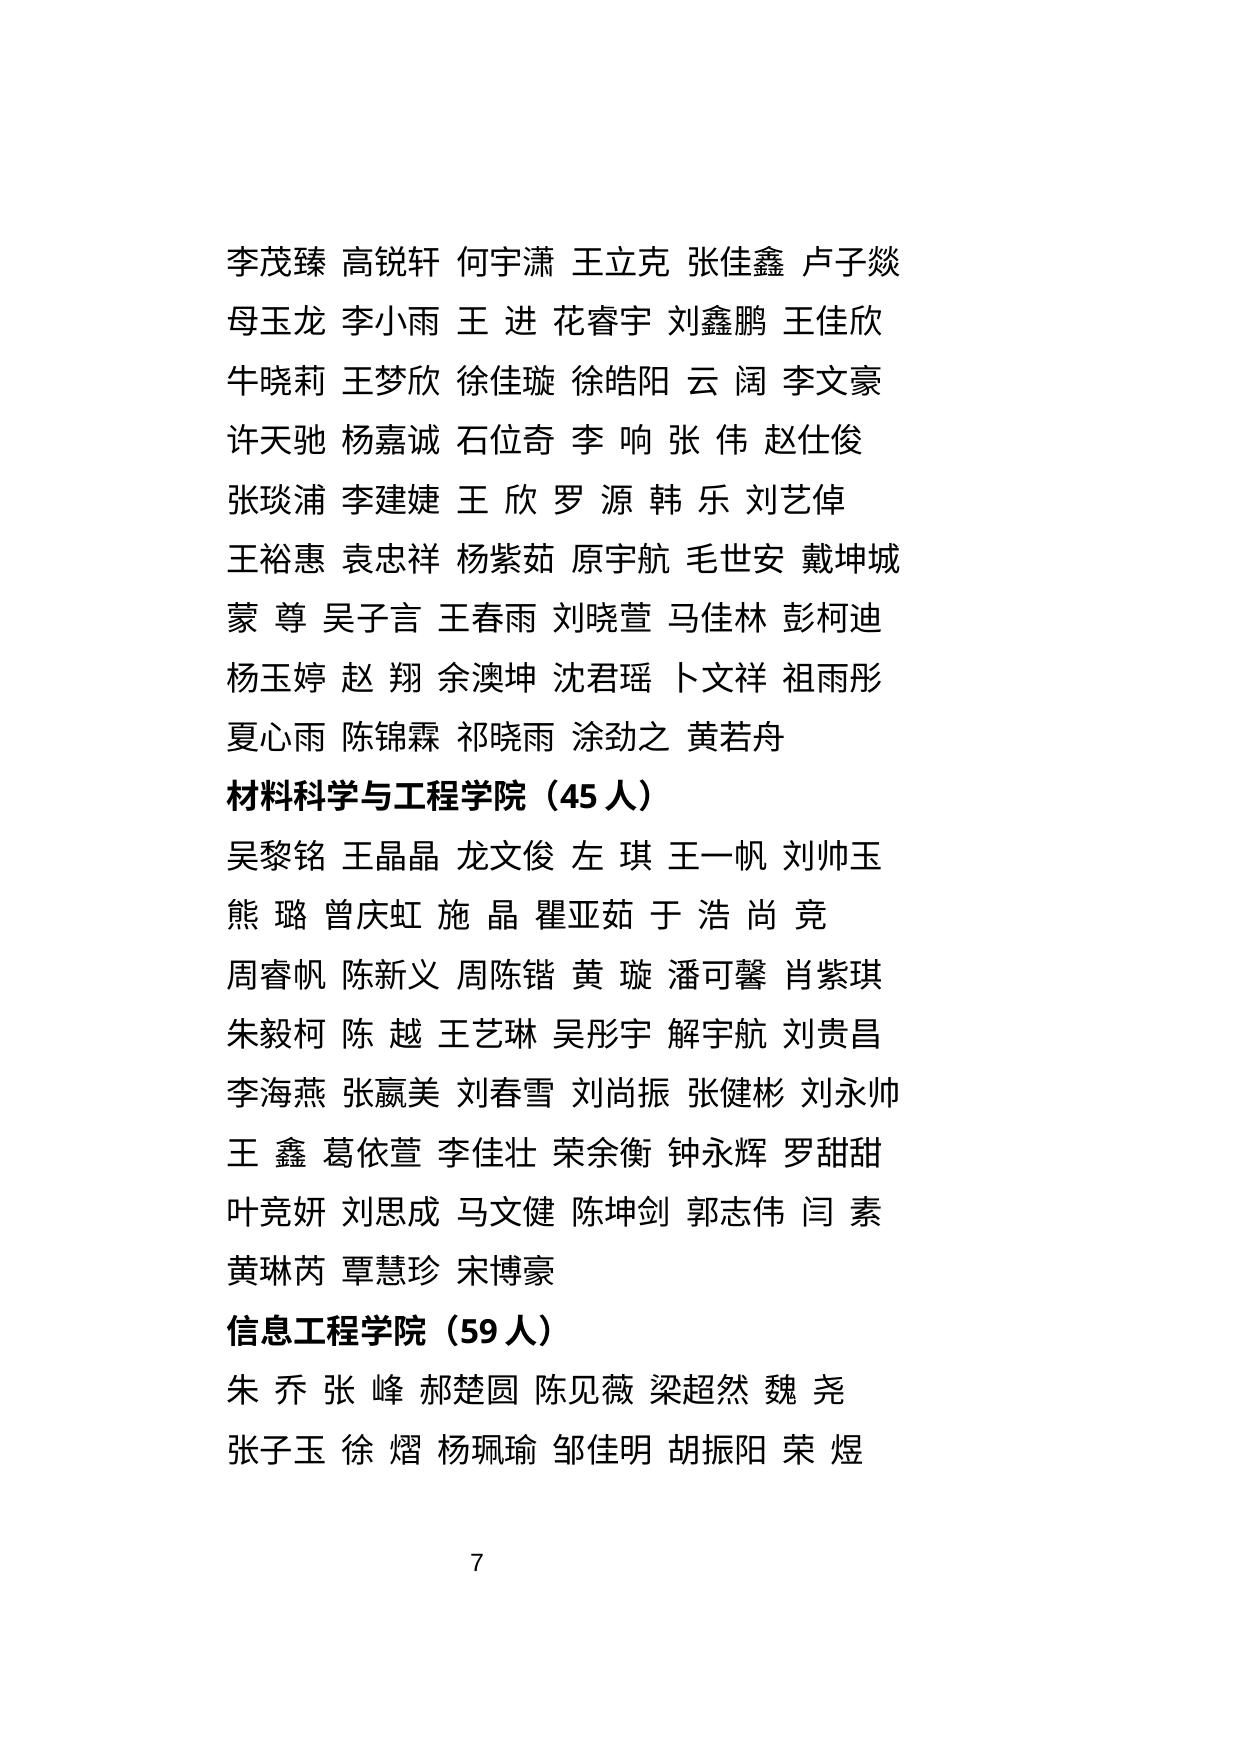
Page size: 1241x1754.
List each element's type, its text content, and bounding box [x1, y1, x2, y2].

text 蒙 尊 吴子言 王春雨 刘晓萱 马佳林 彭柯迪 [159, 583, 1081, 643]
text 吴黎铭 王晶晶 龙文俊 左 琪 王一帆 刘帅玉 [159, 821, 1081, 880]
text 张琰浦 李建婕 王 欣 罗 源 韩 乐 刘艺倬 [159, 464, 1081, 524]
text 信息工程学院（59人） [159, 1296, 1081, 1355]
text 母玉龙 李小雨 王 进 花睿宇 刘鑫鹏 王佳欣 [159, 286, 1081, 346]
text 张子玉 徐 熠 杨珮瑜 邹佳明 胡振阳 荣 煜 [159, 1414, 1081, 1474]
text 材料科学与工程学院（45人） [159, 761, 1081, 821]
text 牛晓莉 王梦欣 徐佳璇 徐皓阳 云 阔 李文豪 [159, 346, 1081, 405]
text 夏心雨 陈锦霖 祁晓雨 涂劲之 黄若舟 [159, 702, 1081, 761]
text 王裕惠 袁忠祥 杨紫茹 原宇航 毛世安 戴坤城 [159, 524, 1081, 583]
text 周睿帆 陈新义 周陈锴 黄 璇 潘可馨 肖紫琪 [159, 939, 1081, 999]
text 王 鑫 葛依萱 李佳壮 荣余衡 钟永辉 罗甜甜 [159, 1118, 1081, 1177]
text 李海燕 张嬴美 刘春雪 刘尚振 张健彬 刘永帅 [159, 1058, 1081, 1118]
text 杨玉婷 赵 翔 余澳坤 沈君瑶 卜文祥 祖雨彤 [159, 643, 1081, 702]
text 黄琳芮 覃慧珍 宋博豪 [159, 1236, 1081, 1296]
text 叶竞妍 刘思成 马文健 陈坤剑 郭志伟 闫 素 [159, 1177, 1081, 1236]
text 熊 璐 曾庆虹 施 晶 瞿亚茹 于 浩 尚 竞 [159, 880, 1081, 939]
text 朱毅柯 陈 越 王艺琳 吴彤宇 解宇航 刘贵昌 [159, 999, 1081, 1058]
text 朱 乔 张 峰 郝楚圆 陈见薇 梁超然 魏 尧 [159, 1355, 1081, 1414]
text 李茂臻 高锐轩 何宇潇 王立克 张佳鑫 卢子燚 [159, 227, 1081, 286]
text 许天驰 杨嘉诚 石位奇 李 响 张 伟 赵仕俊 [159, 405, 1081, 464]
